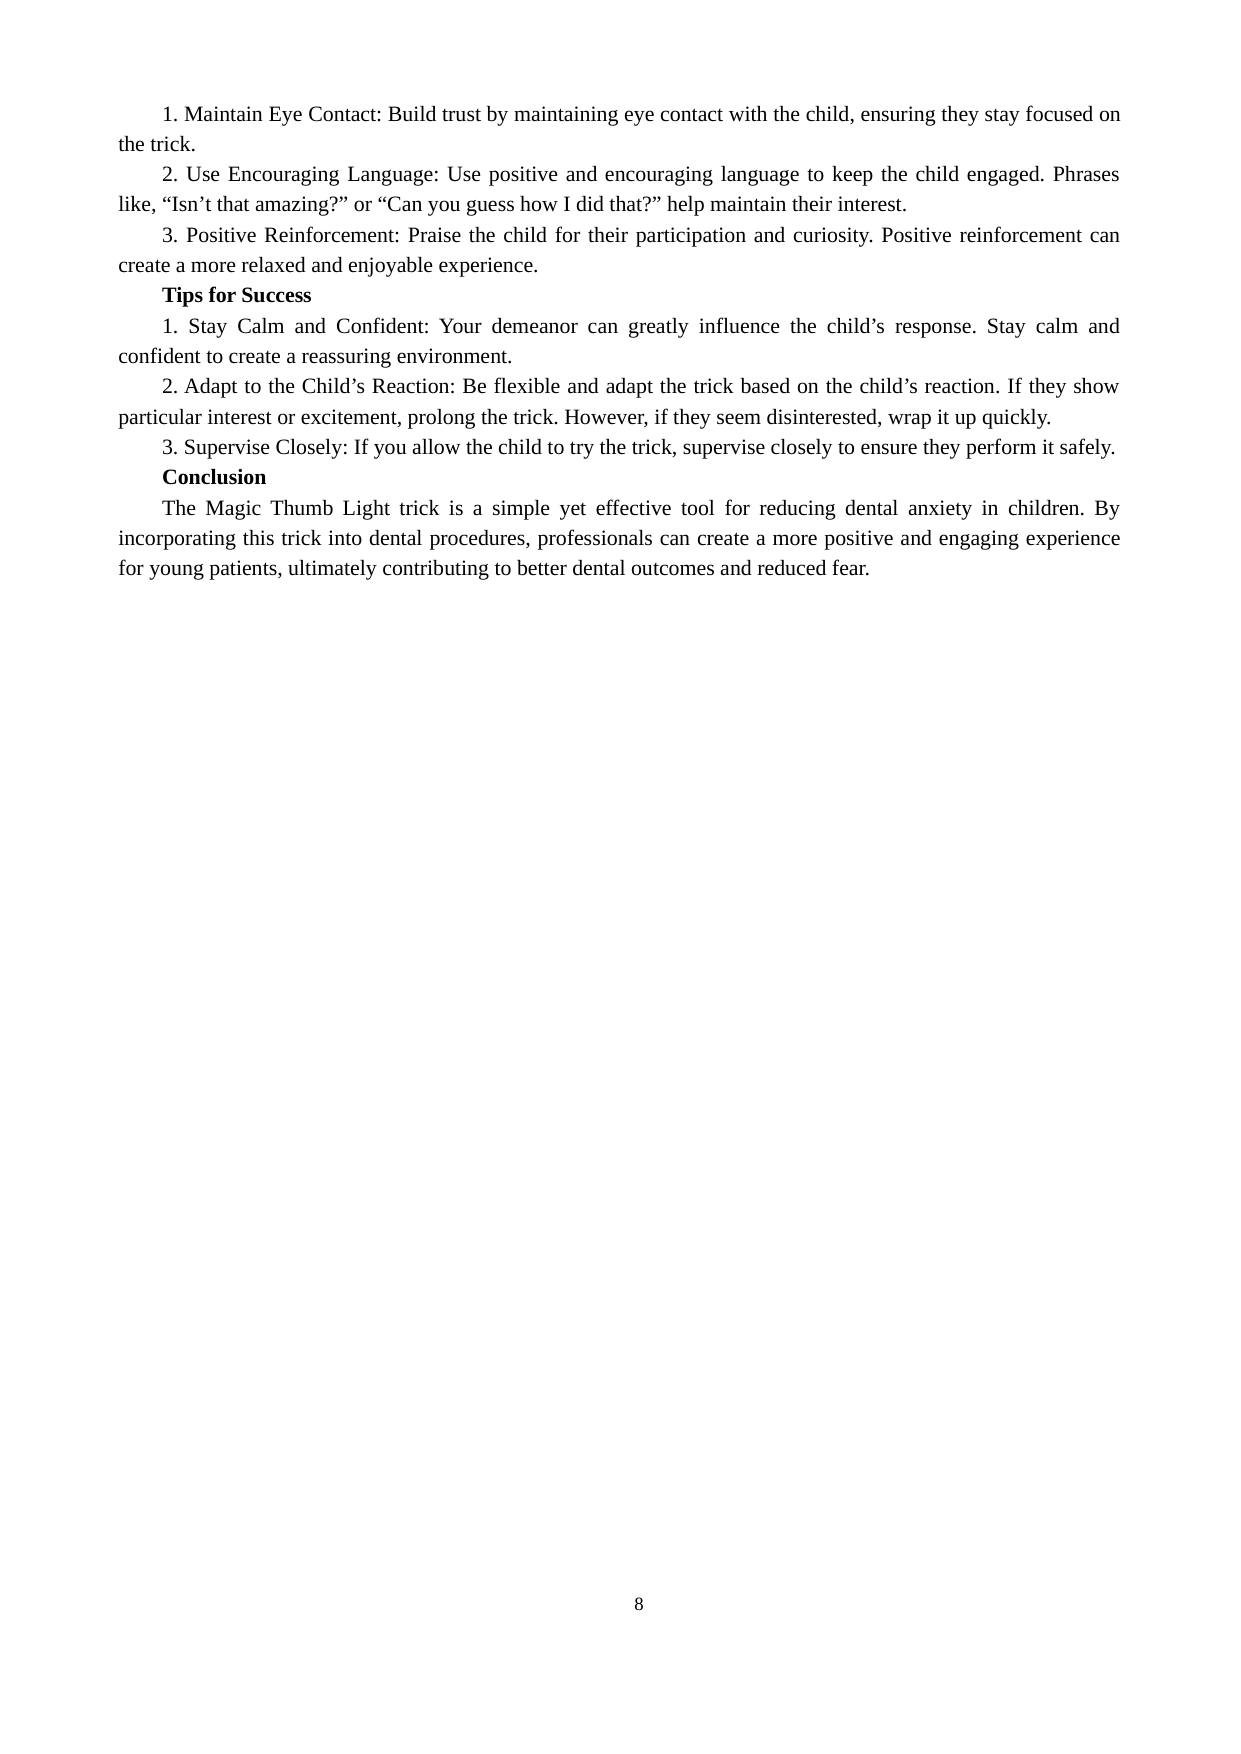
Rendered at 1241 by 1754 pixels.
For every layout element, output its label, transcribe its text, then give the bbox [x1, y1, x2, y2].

text 2. Use Encouraging Language: Use positive and encouraging language to keep the child engaged. Phrases like, “Isn’t that amazing?” or “Can you guess how I did that?” help maintain their interest. [118, 159, 1122, 219]
text 1. Maintain Eye Contact: Build trust by maintaining eye contact with the child, ensuring they stay focused on the trick. [118, 98, 1122, 159]
text Conclusion [118, 462, 1122, 492]
text 1. Stay Calm and Confident: Your demeanor can greatly influence the child’s response. Stay calm and confident to create a reassuring environment. [118, 310, 1122, 371]
text 2. Adapt to the Child’s Reaction: Be flexible and adapt the trick based on the child’s reaction. If they show particular interest or excitement, prolong the trick. However, if they seem disinterested, wrap it up quickly. [118, 371, 1122, 431]
text 3. Positive Reinforcement: Praise the child for their participation and curiosity. Positive reinforcement can create a more relaxed and enjoyable experience. [118, 219, 1122, 280]
text Tips for Success [118, 280, 1122, 310]
text The Magic Thumb Light trick is a simple yet effective tool for reducing dental anxiety in children. By incorporating this trick into dental procedures, professionals can create a more positive and engaging experience for young patients, ultimately contributing to better dental outcomes and reduced fear. [118, 492, 1122, 583]
text 3. Supervise Closely: If you allow the child to try the trick, supervise closely to ensure they perform it safely. [118, 431, 1122, 462]
